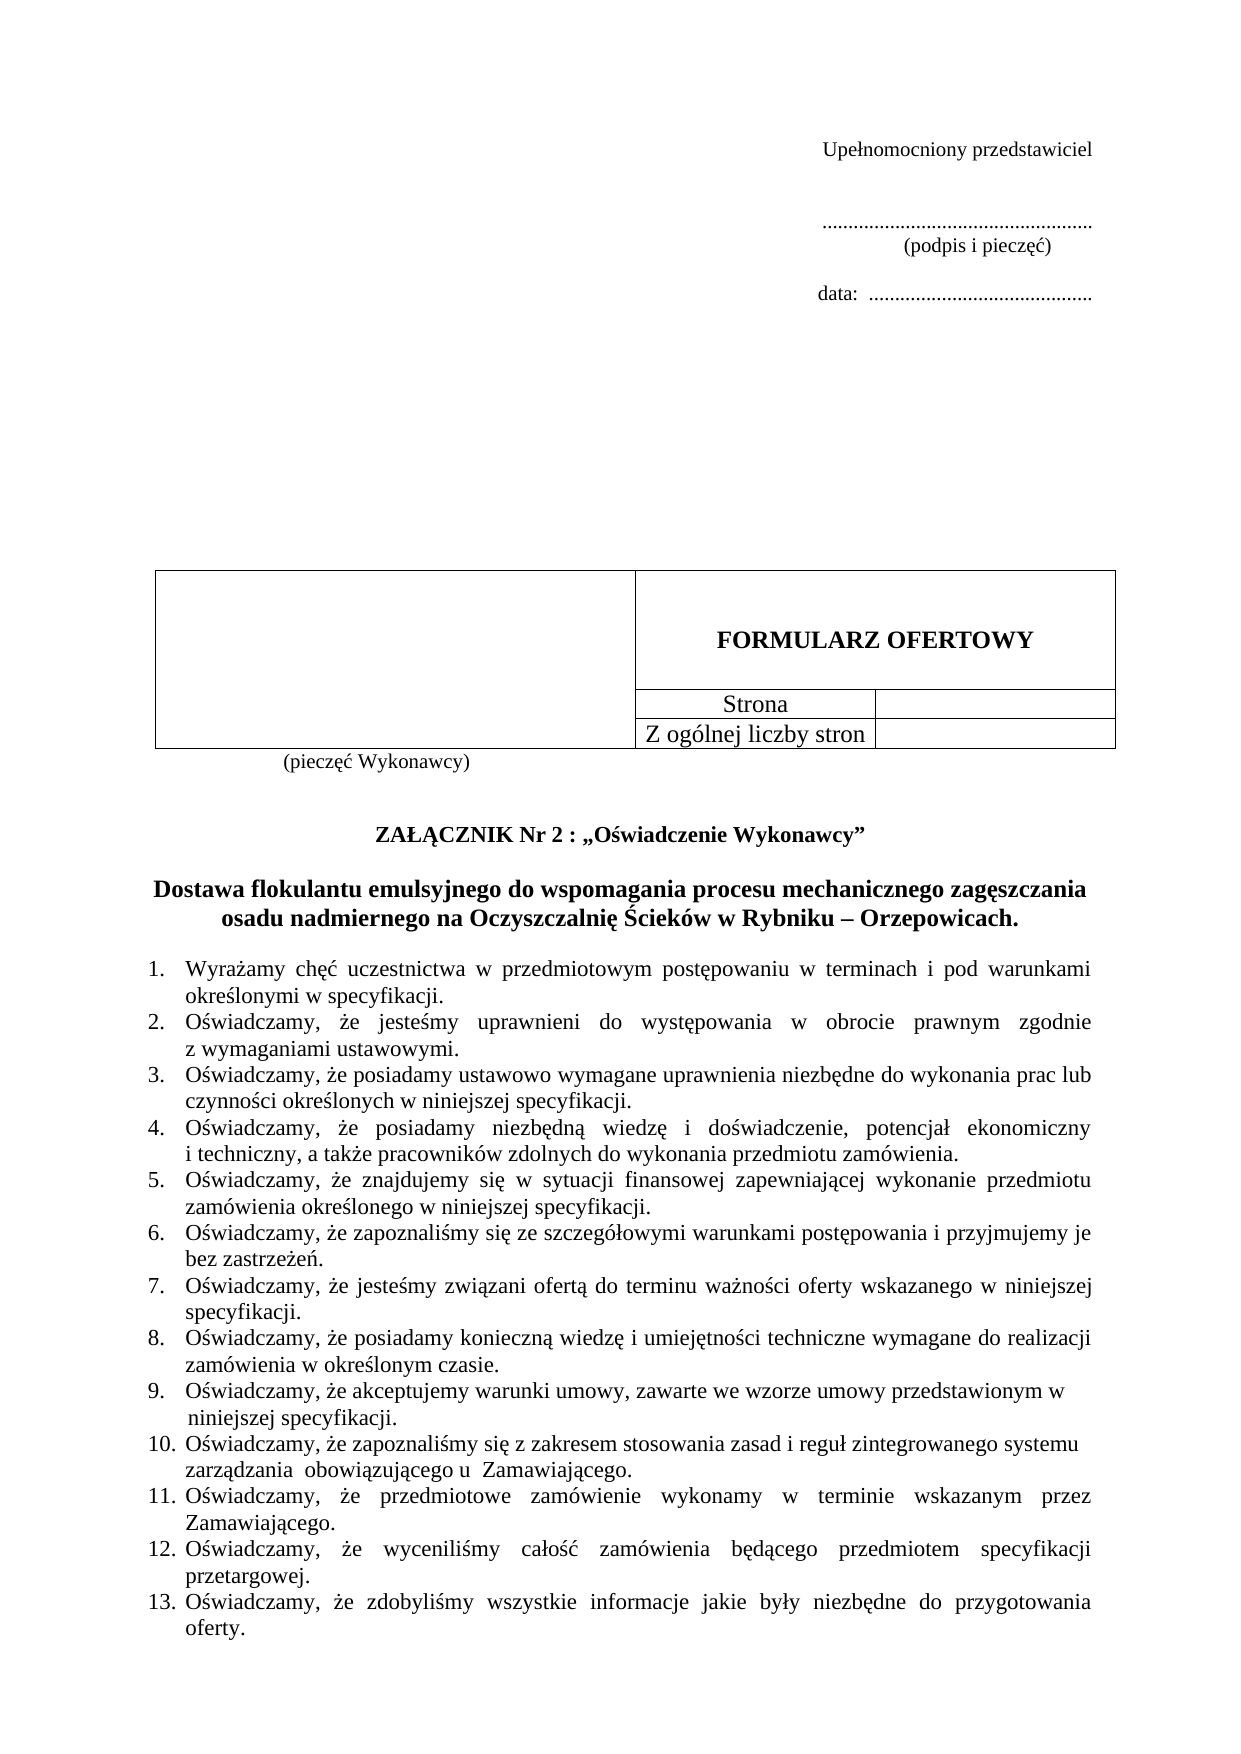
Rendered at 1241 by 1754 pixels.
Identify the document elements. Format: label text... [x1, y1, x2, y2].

table_header FORMULARZ OFERTOWY [636, 571, 1115, 688]
text Upełnomocniony przedstawiciel [148, 137, 1092, 161]
list Oświadczamy, że znajdujemy się w sytuacji finansowej zapewniającej wykonanie przedmiotu zamówienia określonego w niniejszej specyfikacji. [148, 1166, 1092, 1219]
list Oświadczamy, że przedmiotowe zamówienie wykonamy w terminie wskazanym przez Zamawiającego. [148, 1483, 1092, 1535]
text Dostawa flokulantu emulsyjnego do wspomagania procesu mechanicznego zagęszczania osadu nadmiernego na Oczyszczalnię Ścieków w Rybniku – Orzepowicach. [148, 874, 1092, 931]
list Oświadczamy, że wyceniliśmy całość zamówienia będącego przedmiotem specyfikacji przetargowej. [148, 1535, 1092, 1588]
list Oświadczamy, że posiadamy konieczną wiedzę i umiejętności techniczne wymagane do realizacji zamówienia w określonym czasie. [148, 1324, 1092, 1377]
list Oświadczamy, że jesteśmy uprawnieni do występowania w obrocie prawnym zgodnie z wymaganiami ustawowymi. [148, 1008, 1092, 1061]
list Wyrażamy chęć uczestnictwa w przedmiotowym postępowaniu w terminach i pod warunkami określonymi w specyfikacji. [148, 956, 1092, 1008]
table_cell Strona [636, 690, 875, 718]
text (pieczęć Wykonawcy) [148, 749, 1092, 773]
table_cell Z ogólnej liczby stron [636, 719, 875, 748]
list Oświadczamy, że posiadamy niezbędną wiedzę i doświadczenie, potencjał ekonomiczny i techniczny, a także pracowników zdolnych do wykonania przedmiotu zamówienia. [148, 1114, 1092, 1166]
list Oświadczamy, że akceptujemy warunki umowy, zawarte we wzorze umowy przedstawionym w [148, 1377, 1092, 1403]
list Oświadczamy, że zapoznaliśmy się ze szczegółowymi warunkami postępowania i przyjmujemy je bez zastrzeżeń. [148, 1219, 1092, 1272]
list Oświadczamy, że zapoznaliśmy się z zakresem stosowania zasad i reguł zintegrowanego systemu zarządzania obowiązującego u Zamawiającego. [148, 1430, 1092, 1483]
text (podpis i pieczęć) [590, 233, 1092, 257]
text data: ........................................... [148, 281, 1092, 305]
table_header [156, 571, 635, 748]
list Oświadczamy, że posiadamy ustawowo wymagane uprawnienia niezbędne do wykonania prac lub czynności określonych w niniejszej specyfikacji. [148, 1061, 1092, 1114]
text .................................................... [148, 209, 1092, 233]
list Oświadczamy, że jesteśmy związani ofertą do terminu ważności oferty wskazanego w niniejszej specyfikacji. [148, 1272, 1092, 1324]
table_cell [876, 690, 1115, 718]
table_cell [876, 719, 1115, 748]
list Oświadczamy, że zdobyliśmy wszystkie informacje jakie były niezbędne do przygotowania oferty. [148, 1588, 1092, 1641]
text niniejszej specyfikacji. [148, 1403, 1092, 1430]
text ZAŁĄCZNIK Nr 2 : „Oświadczenie Wykonawcy” [148, 821, 1092, 848]
